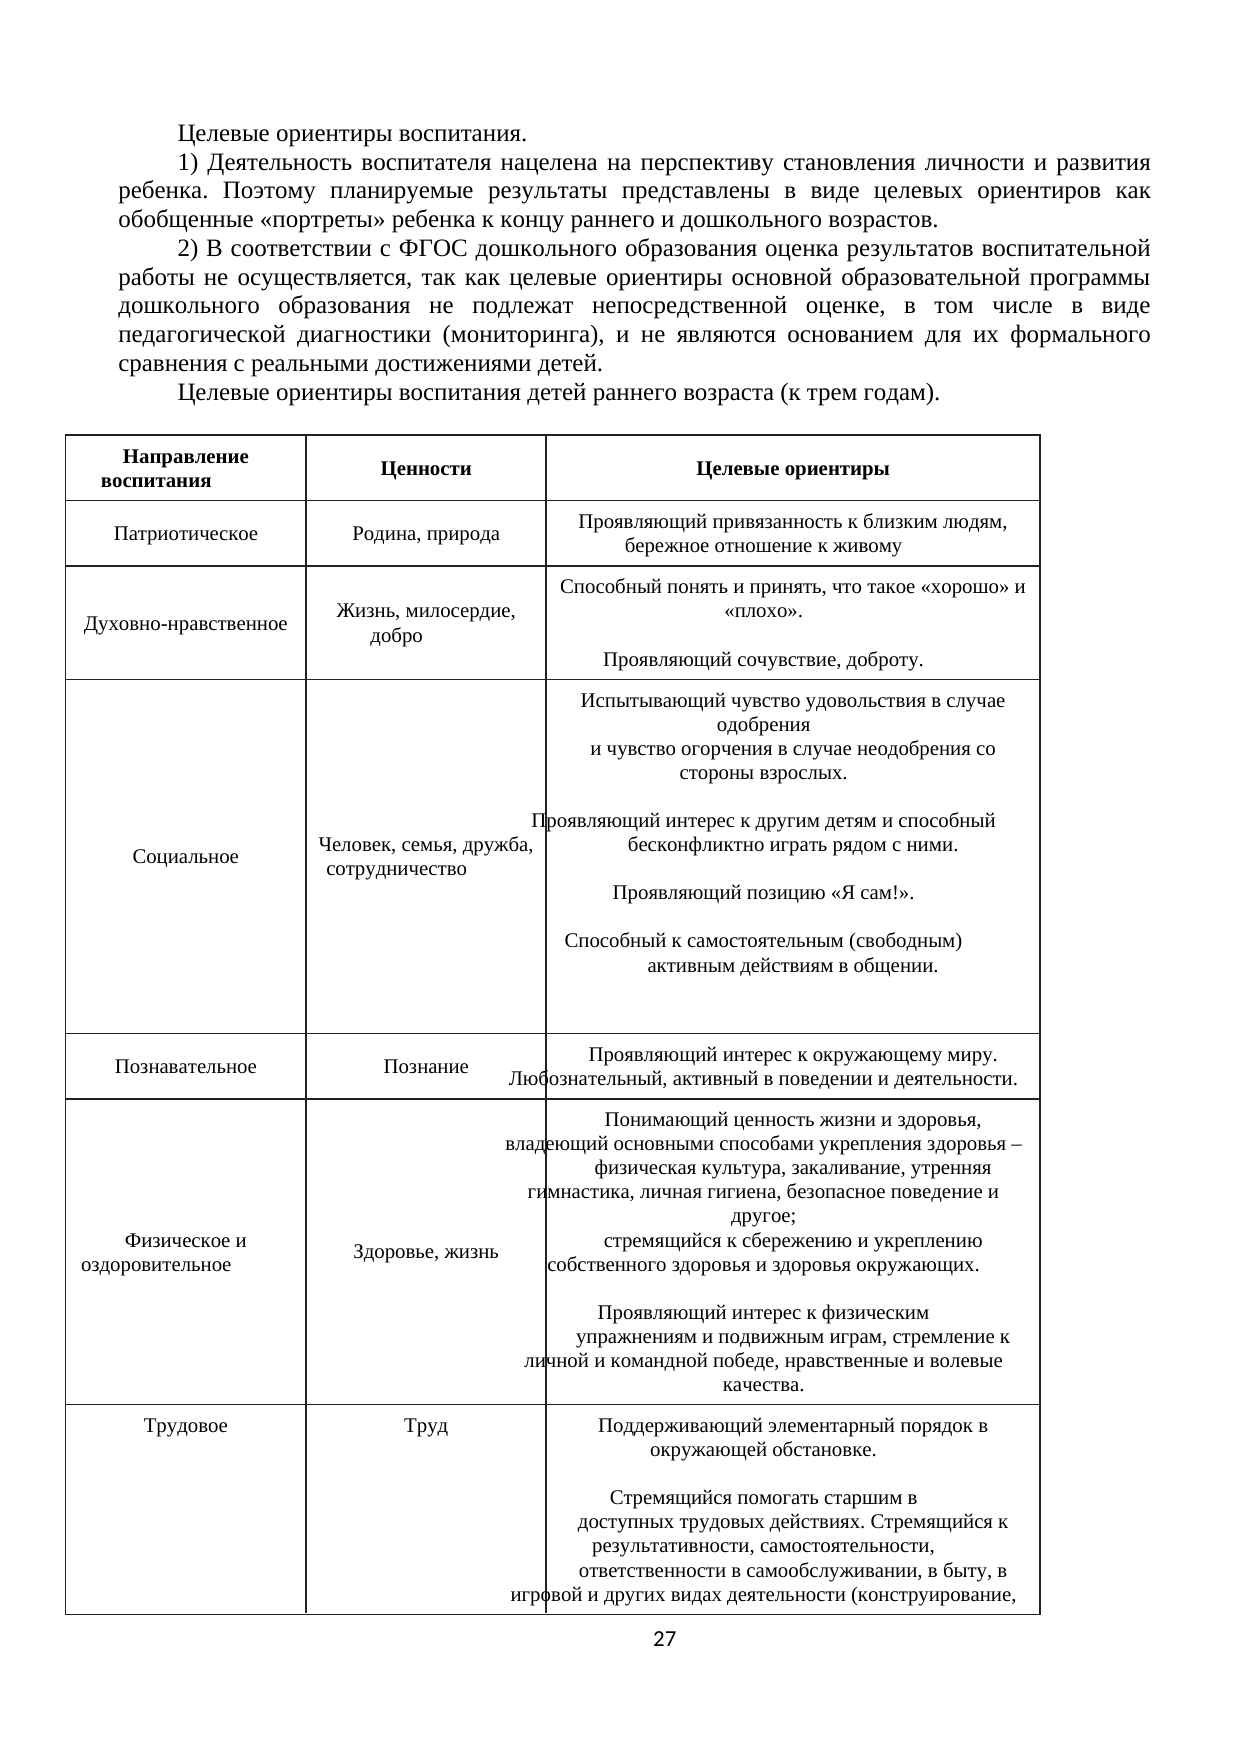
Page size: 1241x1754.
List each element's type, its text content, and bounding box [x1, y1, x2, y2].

text 1) Деятельность воспитателя нацелена на перспективу становления личности и развития ребенка. Поэтому планируемые результаты представлены в виде целевых ориентиров как обобщенные «портреты» ребенка к концу раннего и дошкольного возрастов. [118, 147, 1152, 233]
table_cell Физическое и оздоровительное [66, 1100, 305, 1404]
text 2) В соответствии с ФГОС дошкольного образования оценка результатов воспитательной работы не осуществляется, так как целевые ориентиры основной образовательной программы дошкольного образования не подлежат непосредственной оценке, в том числе в виде педагогической диагностики (мониторинга), и не являются основанием для их формального сравнения с реальными достижениями детей. [118, 233, 1152, 377]
table_header Направление воспитания [66, 436, 305, 500]
table_cell Познавательное [66, 1034, 305, 1098]
table_cell Труд [307, 1405, 545, 1613]
table_cell Проявляющий привязанность к близким людям, бережное отношение к живому [547, 501, 1039, 565]
table_cell Способный понять и принять, что такое «хорошо» и «плохо». Проявляющий сочувствие, доброту. [547, 567, 1039, 678]
table_cell Жизнь, милосердие, добро [307, 567, 545, 678]
table_cell Социальное [66, 680, 305, 1032]
table_cell Познание [307, 1034, 545, 1098]
table_cell Родина, природа [307, 501, 545, 565]
table_cell Духовно-нравственное [66, 567, 305, 678]
table_cell Человек, семья, дружба, сотрудничество [307, 680, 545, 1032]
table_cell Испытывающий чувство удовольствия в случае одобрения и чувство огорчения в случае неодобрения со стороны взрослых. Проявляющий интерес к другим детям и способный бесконфликтно играть рядом с ними. Проявляющий позицию «Я сам!». Способный к самостоятельным (свободным) активным действиям в общении. [547, 680, 1039, 1032]
table_cell Патриотическое [66, 501, 305, 565]
table_cell Понимающий ценность жизни и здоровья, владеющий основными способами укрепления здоровья – физическая культура, закаливание, утренняя гимнастика, личная гигиена, безопасное поведение и другое; стремящийся к сбережению и укреплению собственного здоровья и здоровья окружающих. Проявляющий интерес к физическим упражнениям и подвижным играм, стремление к личной и командной победе, нравственные и волевые качества. [547, 1100, 1039, 1404]
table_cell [547, 1405, 1039, 1613]
table_cell Проявляющий интерес к окружающему миру. Любознательный, активный в поведении и деятельности. [547, 1034, 1039, 1098]
text Целевые ориентиры воспитания детей раннего возраста (к трем годам). [118, 377, 1152, 406]
table_header Ценности [307, 436, 545, 500]
table_cell Трудовое [66, 1405, 305, 1613]
table_header Целевые ориентиры [547, 436, 1039, 500]
table_cell Здоровье, жизнь [307, 1100, 545, 1404]
text Целевые ориентиры воспитания. [118, 118, 1152, 147]
